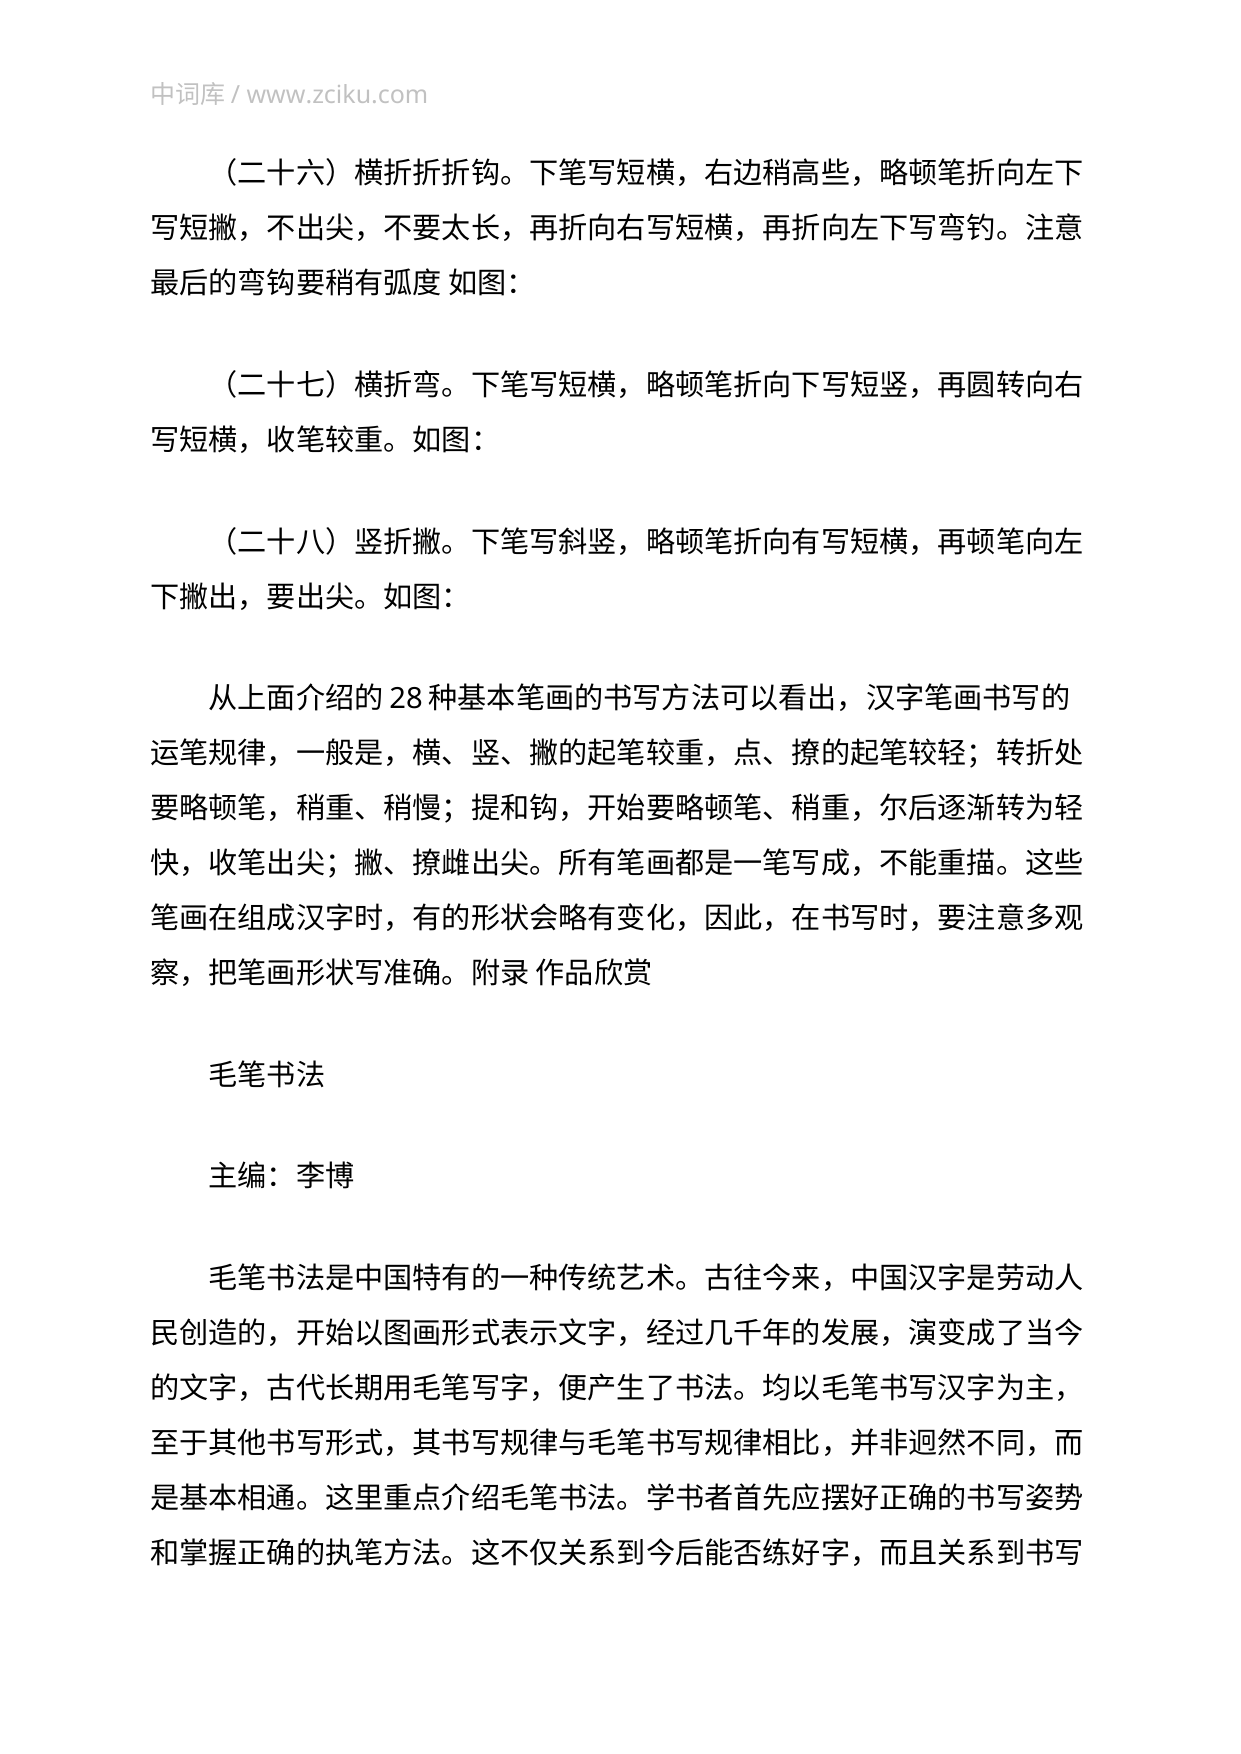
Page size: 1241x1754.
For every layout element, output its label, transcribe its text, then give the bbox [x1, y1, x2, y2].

text （二十七）横折弯。下笔写短横，略顿笔折向下写短竖，再圆转向右写短横，收笔较重。如图： [150, 362, 1090, 459]
text （二十八）竖折撇。下笔写斜竖，略顿笔折向有写短横，再顿笔向左下撇出，要出尖。如图： [150, 518, 1090, 615]
text 毛笔书法 [150, 1051, 1090, 1093]
text 从上面介绍的28种基本笔画的书写方法可以看出，汉字笔画书写的运笔规律，一般是，横、竖、撇的起笔较重，点、撩的起笔较轻；转折处要略顿笔，稍重、稍慢；提和钩，开始要略顿笔、稍重，尔后逐渐转为轻快，收笔出尖；撇、撩雌出尖。所有笔画都是一笔写成，不能重描。这些笔画在组成汉字时，有的形状会略有变化，因此，在书写时，要注意多观察，把笔画形状写准确。附录 作品欣赏 [150, 675, 1090, 992]
text （二十六）横折折折钩。下笔写短横，右边稍高些，略顿笔折向左下写短撇，不出尖，不要太长，再折向右写短横，再折向左下写弯钓。注意最后的弯钩要稍有弧度 如图： [150, 150, 1090, 302]
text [150, 1255, 1090, 1572]
text 主编：李博 [150, 1153, 1090, 1195]
